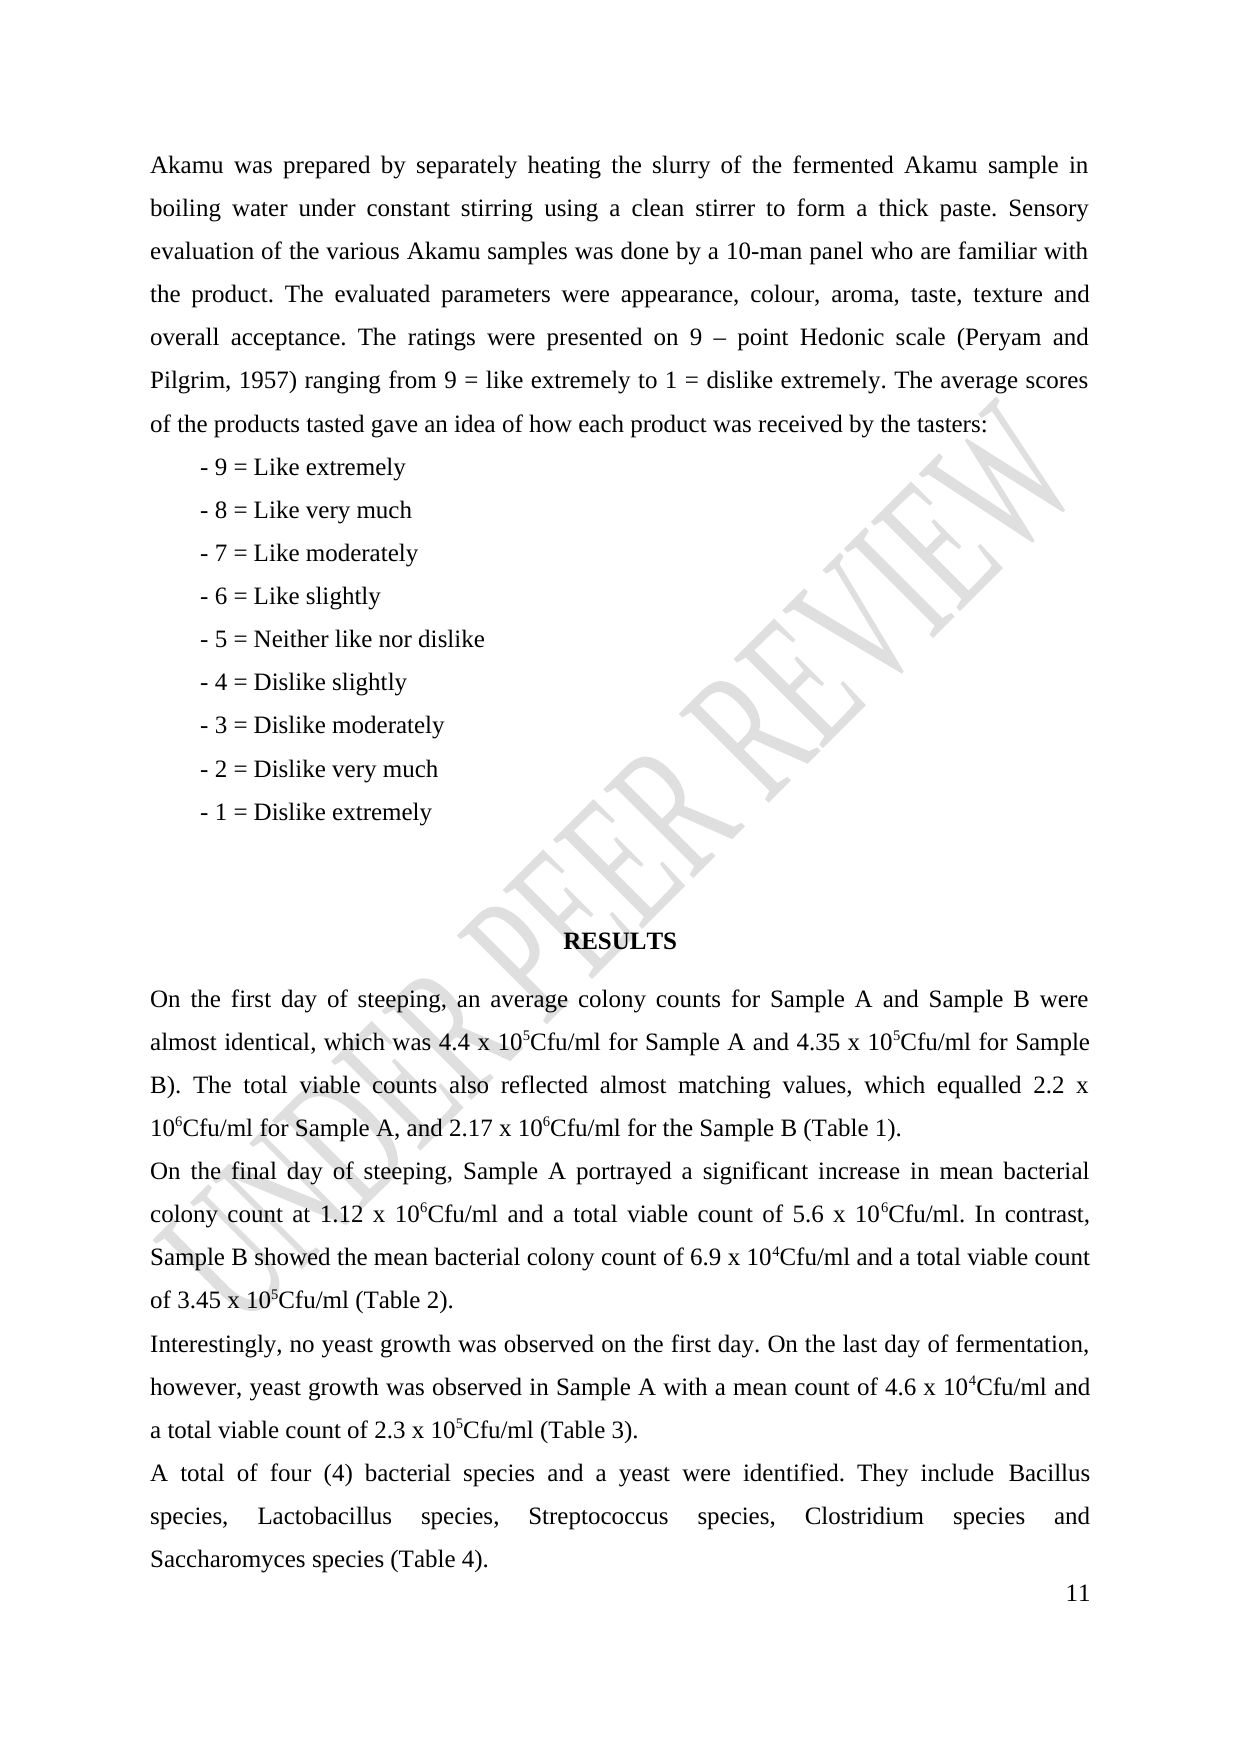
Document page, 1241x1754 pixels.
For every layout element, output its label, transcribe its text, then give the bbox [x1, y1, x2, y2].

text RESULTS [150, 926, 1090, 955]
text - 3 = Dislike moderately [150, 711, 1090, 739]
text - 6 = Like slightly [150, 581, 1090, 610]
text On the final day of steeping, Sample A portrayed a significant increase in mean bacterial colony count at 1.12 x 106Cfu/ml and a total viable count of 5.6 x 106Cfu/ml. In contrast, Sample B showed the mean bacterial colony count of 6.9 x 104Cfu/ml and a total viable count of 3.45 x 105Cfu/ml (Table 2). [150, 1156, 1090, 1314]
text - 5 = Neither like nor dislike [150, 624, 1090, 653]
text - 1 = Dislike extremely [150, 797, 1090, 826]
text Interestingly, no yeast growth was observed on the first day. On the last day of fermentation, however, yeast growth was observed in Sample A with a mean count of 4.6 x 104Cfu/ml and a total viable count of 2.3 x 105Cfu/ml (Table 3). [150, 1329, 1090, 1444]
text - 7 = Like moderately [150, 538, 1090, 567]
text - 2 = Dislike very much [150, 754, 1090, 782]
text - 9 = Like extremely [150, 452, 1090, 481]
text On the first day of steeping, an average colony counts for Sample A and Sample B were almost identical, which was 4.4 x 105Cfu/ml for Sample A and 4.35 x 105Cfu/ml for Sample B). The total viable counts also reflected almost matching values, which equalled 2.2 x 106Cfu/ml for Sample A, and 2.17 x 106Cfu/ml for the Sample B (Table 1). [150, 984, 1090, 1142]
text - 4 = Dislike slightly [150, 667, 1090, 696]
text A total of four (4) bacterial species and a yeast were identified. They include Bacillus species, Lactobacillus species, Streptococcus species, Clostridium species and Saccharomyces species (Table 4). [150, 1458, 1090, 1573]
text Akamu was prepared by separately heating the slurry of the fermented Akamu sample in boiling water under constant stirring using a clean stirrer to form a thick paste. Sensory evaluation of the various Akamu samples was done by a 10-man panel who are familiar with the product. The evaluated parameters were appearance, colour, aroma, taste, texture and overall acceptance. The ratings were presented on 9 – point Hedonic scale (Peryam and Pilgrim, 1957) ranging from 9 = like extremely to 1 = dislike extremely. The average scores of the products tasted gave an idea of how each product was received by the tasters: [150, 150, 1090, 437]
text - 8 = Like very much [150, 495, 1090, 524]
